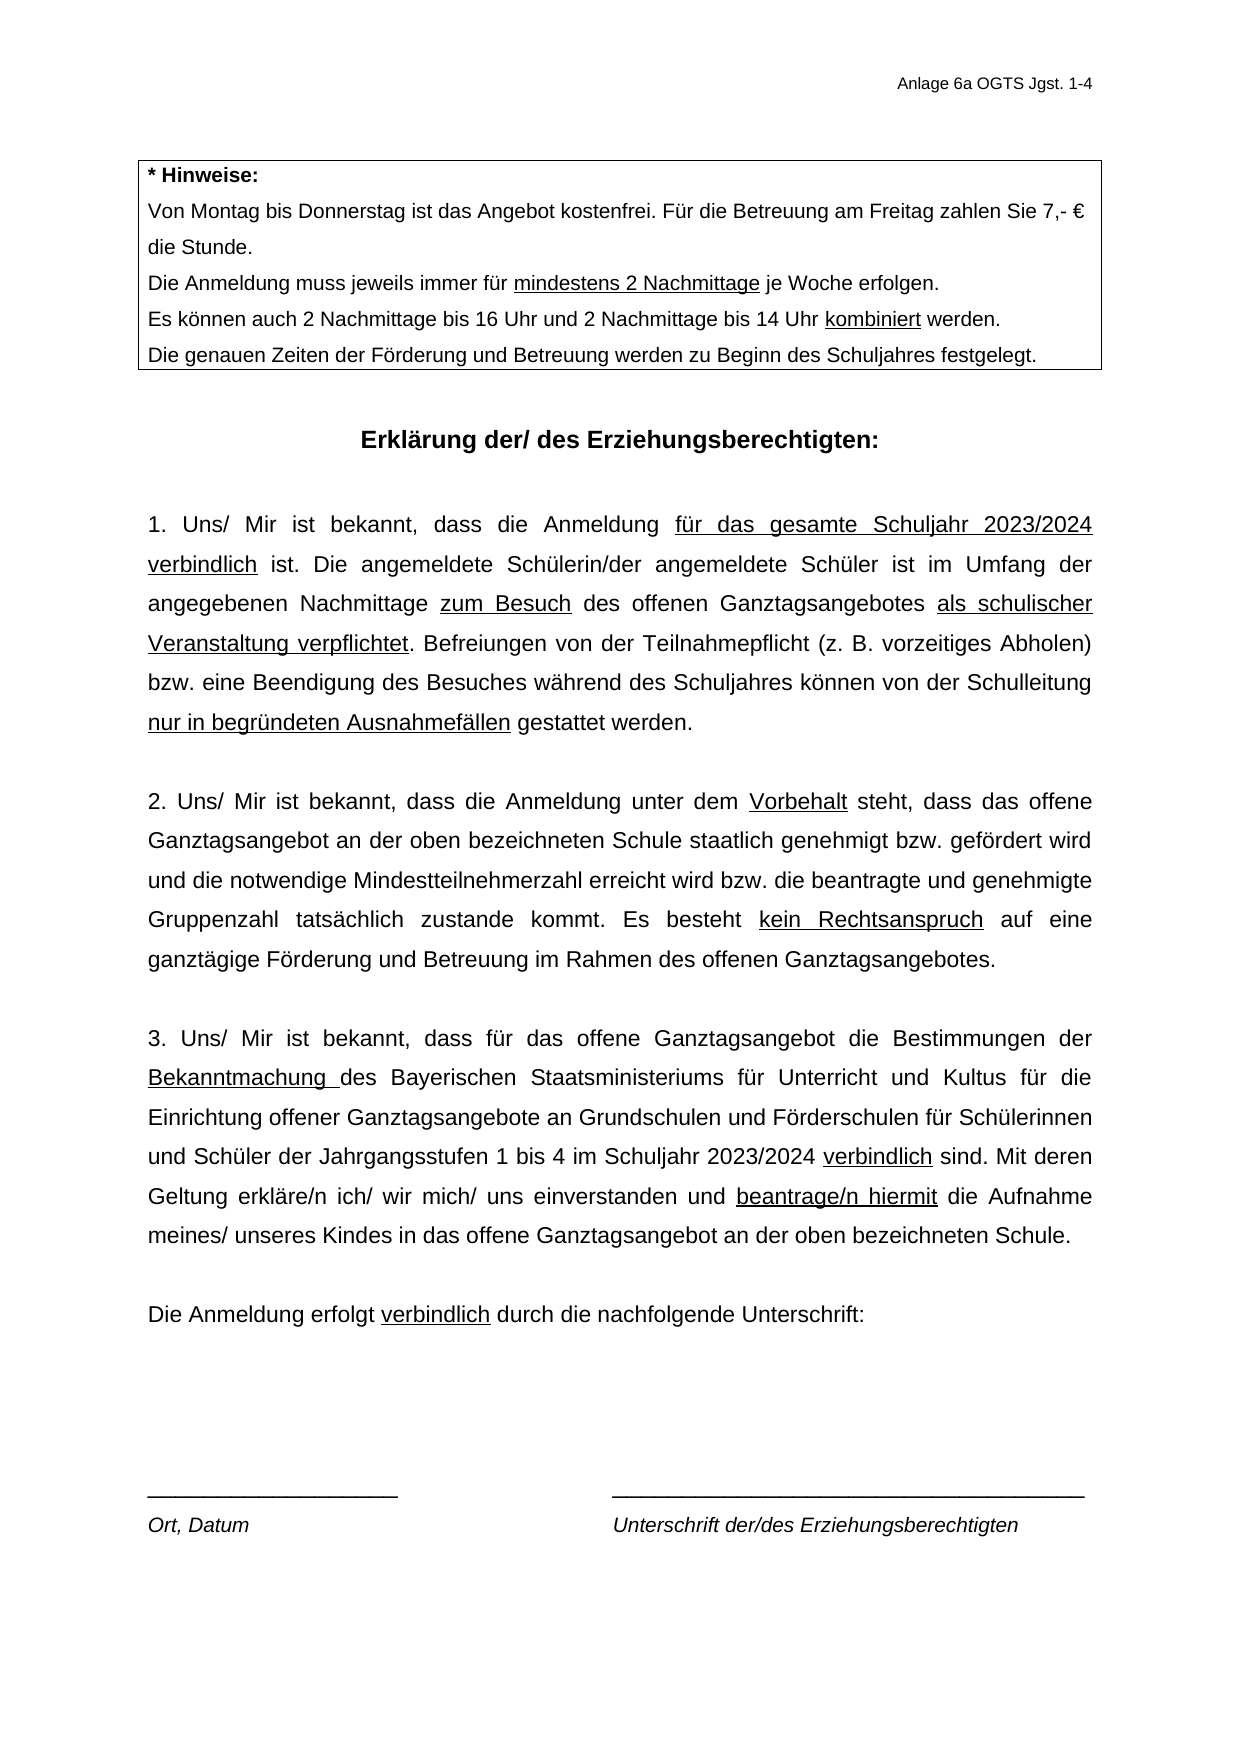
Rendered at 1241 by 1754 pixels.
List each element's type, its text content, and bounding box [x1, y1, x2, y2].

text * Hinweise: [139, 161, 1101, 187]
text Von Montag bis Donnerstag ist das Angebot kostenfrei. Für die Betreuung am Freitag zahlen Sie 7,- € die Stunde. [139, 196, 1101, 259]
text 3. Uns/ Mir ist bekannt, dass für das offene Ganztagsangebot die Bestimmungen der Bekanntmachung des Bayerischen Staatsministeriums für Unterricht und Kultus für die Einrichtung offener Ganztagsangebote an Grundschulen und Förderschulen für Schülerinnen und Schüler der Jahrgangsstufen 1 bis 4 im Schuljahr 2023/2024 verbindlich sind. Mit deren Geltung erkläre/n ich/ wir mich/ uns einverstanden und beantrage/n hiermit die Aufnahme meines/ unseres Kindes in das offene Ganztagsangebot an der oben bezeichneten Schule. [148, 1025, 1092, 1248]
text Erklärung der/ des Erziehungsberechtigten: [148, 425, 1092, 454]
text 1. Uns/ Mir ist bekannt, dass die Anmeldung für das gesamte Schuljahr 2023/2024 verbindlich ist. Die angemeldete Schülerin/der angemeldete Schüler ist im Umfang der angegebenen Nachmittage zum Besuch des offenen Ganztagsangebotes als schulischer Veranstaltung verpflichtet. Befreiungen von der Teilnahmepflicht (z. B. vorzeitiges Abholen) bzw. eine Beendigung des Besuches während des Schuljahres können von der Schulleitung nur in begründeten Ausnahmefällen gestattet werden. [148, 511, 1092, 735]
text Die genauen Zeiten der Förderung und Betreuung werden zu Beginn des Schuljahres festgelegt. [139, 340, 1101, 369]
text __________________ __________________________________ [148, 1470, 1092, 1499]
text Es können auch 2 Nachmittage bis 16 Uhr und 2 Nachmittage bis 14 Uhr kombiniert werden. [139, 304, 1101, 331]
text Die Anmeldung muss jeweils immer für mindestens 2 Nachmittage je Woche erfolgen. [139, 268, 1101, 295]
text 2. Uns/ Mir ist bekannt, dass die Anmeldung unter dem Vorbehalt steht, dass das offene Ganztagsangebot an der oben bezeichneten Schule staatlich genehmigt bzw. gefördert wird und die notwendige Mindestteilnehmerzahl erreicht wird bzw. die beantragte und genehmigte Gruppenzahl tatsächlich zustande kommt. Es besteht kein Rechtsanspruch auf eine ganztägige Förderung und Betreuung im Rahmen des offenen Ganztagsangebotes. [148, 788, 1092, 972]
text Ort, Datum Unterschrift der/des Erziehungsberechtigten [148, 1513, 1092, 1537]
text Die Anmeldung erfolgt verbindlich durch die nachfolgende Unterschrift: [148, 1301, 1092, 1327]
